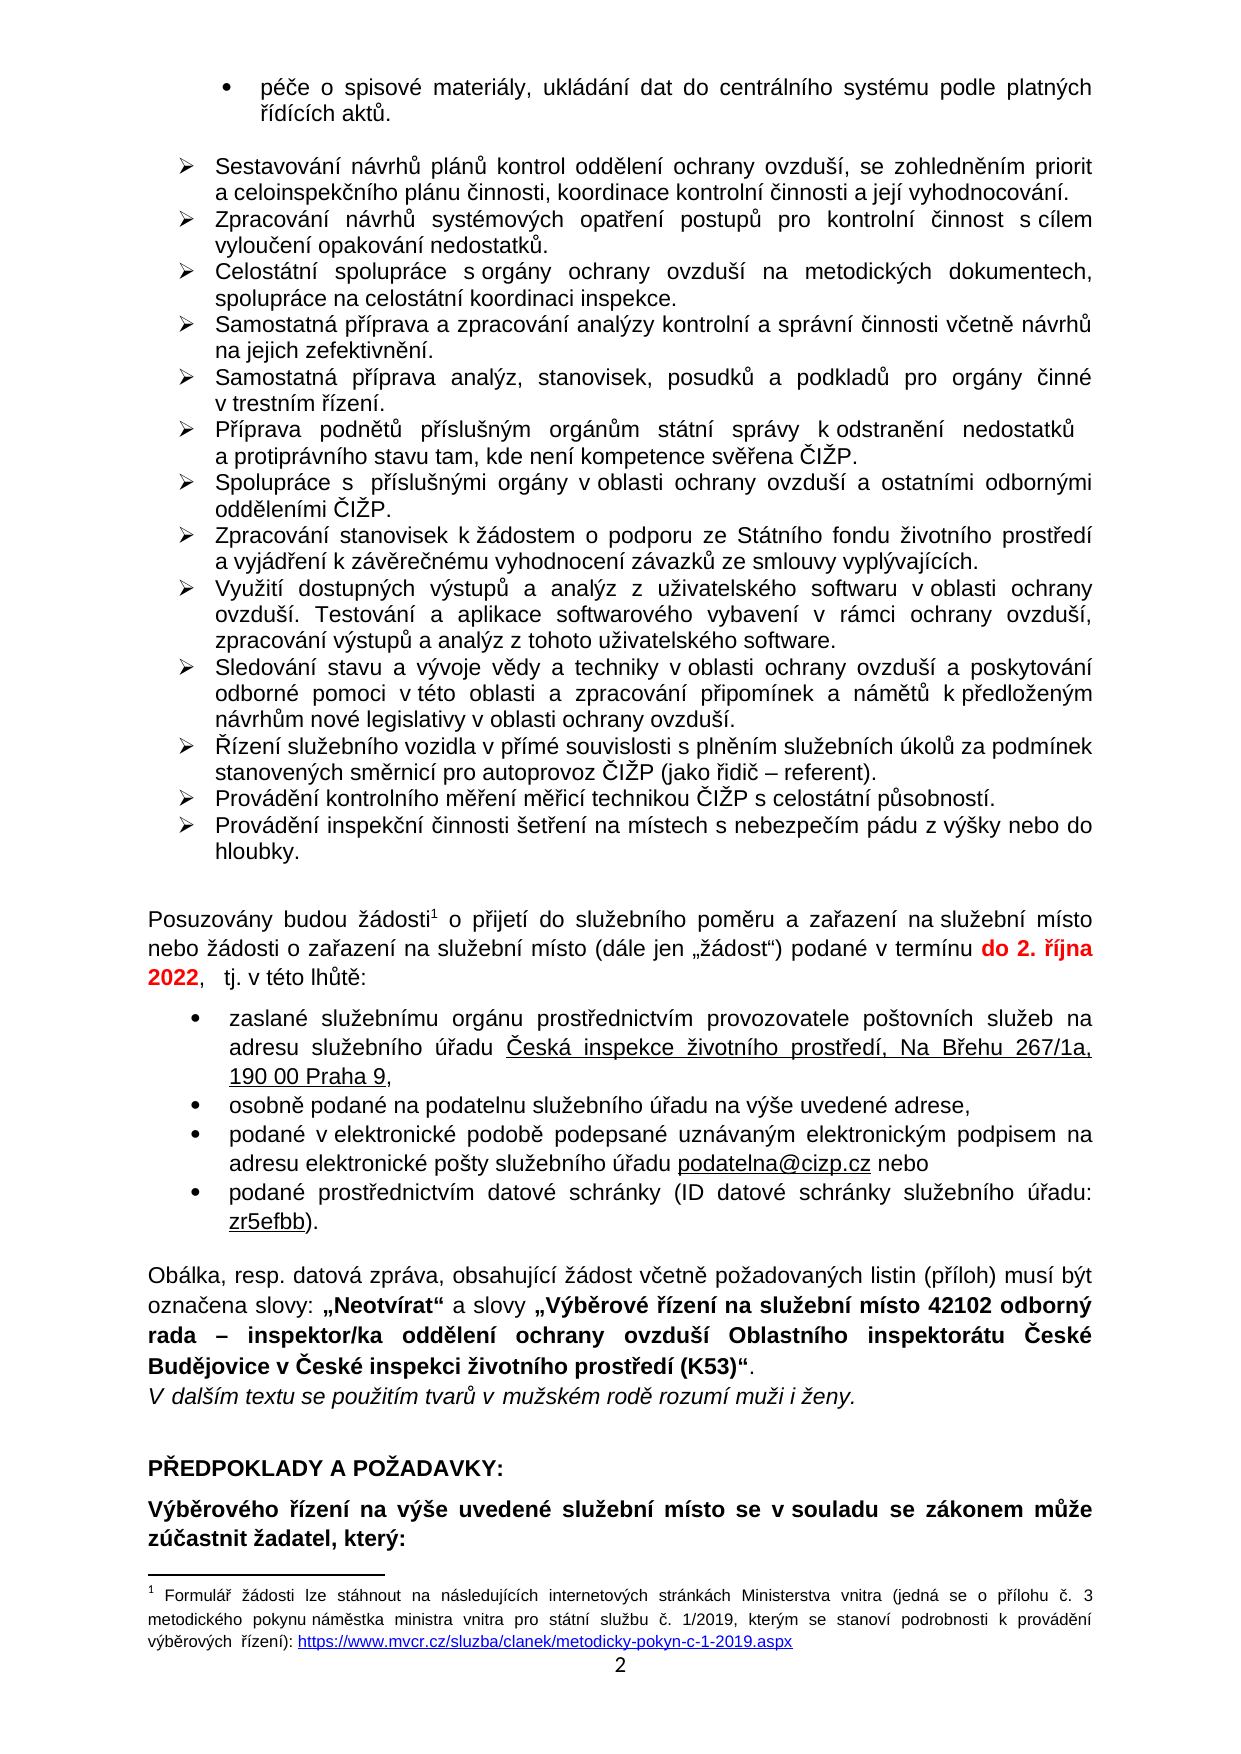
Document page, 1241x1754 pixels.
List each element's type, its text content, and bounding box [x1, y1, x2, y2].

text Obálka, resp. datová zpráva, obsahující žádost včetně požadovaných listin (příloh) musí být označena slovy: „Neotvírat“ a slovy „Výběrové řízení na služební místo 42102 odborný rada – inspektor/ka oddělení ochrany ovzduší Oblastního inspektorátu České Budějovice v České inspekci životního prostředí (K53)“. [148, 1262, 1093, 1379]
text Výběrového řízení na výše uvedené služební místo se v souladu se zákonem může zúčastnit žadatel, který: [148, 1496, 1093, 1551]
list Spolupráce s příslušnými orgány v oblasti ochrany ovzduší a ostatními odbornými odděleními ČIŽP. [177, 469, 1093, 522]
list Samostatná příprava analýz, stanovisek, posudků a podkladů pro orgány činné v trestním řízení. [177, 364, 1093, 416]
list osobně podané na podatelnu služebního úřadu na výše uvedené adrese, [191, 1092, 1093, 1118]
list Sestavování návrhů plánů kontrol oddělení ochrany ovzduší, se zohledněním priorit a celoinspekčního plánu činnosti, koordinace kontrolní činnosti a její vyhodnocování. [177, 153, 1093, 206]
list péče o spisové materiály, ukládání dat do centrálního systému podle platných řídících aktů. [223, 74, 1093, 127]
text PŘEDPOKLADY A POŽADAVKY: [148, 1454, 1093, 1481]
list podané v elektronické podobě podepsané uznávaným elektronickým podpisem na adresu elektronické pošty služebního úřadu podatelna@cizp.cz nebo [191, 1121, 1093, 1176]
list Provádění kontrolního měření měřicí technikou ČIŽP s celostátní působností. [177, 785, 1093, 812]
list Samostatná příprava a zpracování analýzy kontrolní a správní činnosti včetně návrhů na jejich zefektivnění. [177, 311, 1093, 364]
list Příprava podnětů příslušným orgánům státní správy k odstranění nedostatků a protiprávního stavu tam, kde není kompetence svěřena ČIŽP. [177, 416, 1093, 469]
list Sledování stavu a vývoje vědy a techniky v oblasti ochrany ovzduší a poskytování odborné pomoci v této oblasti a zpracování připomínek a námětů k předloženým návrhům nové legislativy v oblasti ochrany ovzduší. [177, 654, 1093, 733]
list Provádění inspekční činnosti šetření na místech s nebezpečím pádu z výšky nebo do hloubky. [177, 812, 1093, 864]
list zaslané služebnímu orgánu prostřednictvím provozovatele poštovních služeb na adresu služebního úřadu Česká inspekce životního prostředí, Na Břehu 267/1a, 190 00 Praha 9, [191, 1005, 1093, 1089]
list Zpracování stanovisek k žádostem o podporu ze Státního fondu životního prostředí a vyjádření k závěrečnému vyhodnocení závazků ze smlouvy vyplývajících. [177, 522, 1093, 574]
text Posuzovány budou žádosti o přijetí do služebního poměru a zařazení na služební místo nebo žádosti o zařazení na služební místo (dále jen „žádost“) podané v termínu do 2. října 2022, tj. v této lhůtě: [148, 906, 1093, 990]
list Řízení služebního vozidla v přímé souvislosti s plněním služebních úkolů za podmínek stanovených směrnicí pro autoprovoz ČIŽP (jako řidič – referent). [177, 733, 1093, 785]
text V dalším textu se použitím tvarů v mužském rodě rozumí muži i ženy. [148, 1383, 1093, 1409]
list podané prostřednictvím datové schránky (ID datové schránky služebního úřadu: zr5efbb). [191, 1179, 1093, 1234]
list Celostátní spolupráce s orgány ochrany ovzduší na metodických dokumentech, spolupráce na celostátní koordinaci inspekce. [177, 258, 1093, 311]
list Zpracování návrhů systémových opatření postupů pro kontrolní činnost s cílem vyloučení opakování nedostatků. [177, 206, 1093, 258]
list Využití dostupných výstupů a analýz z uživatelského softwaru v oblasti ochrany ovzduší. Testování a aplikace softwarového vybavení v rámci ochrany ovzduší, zpracování výstupů a analýz z tohoto uživatelského software. [177, 574, 1093, 654]
